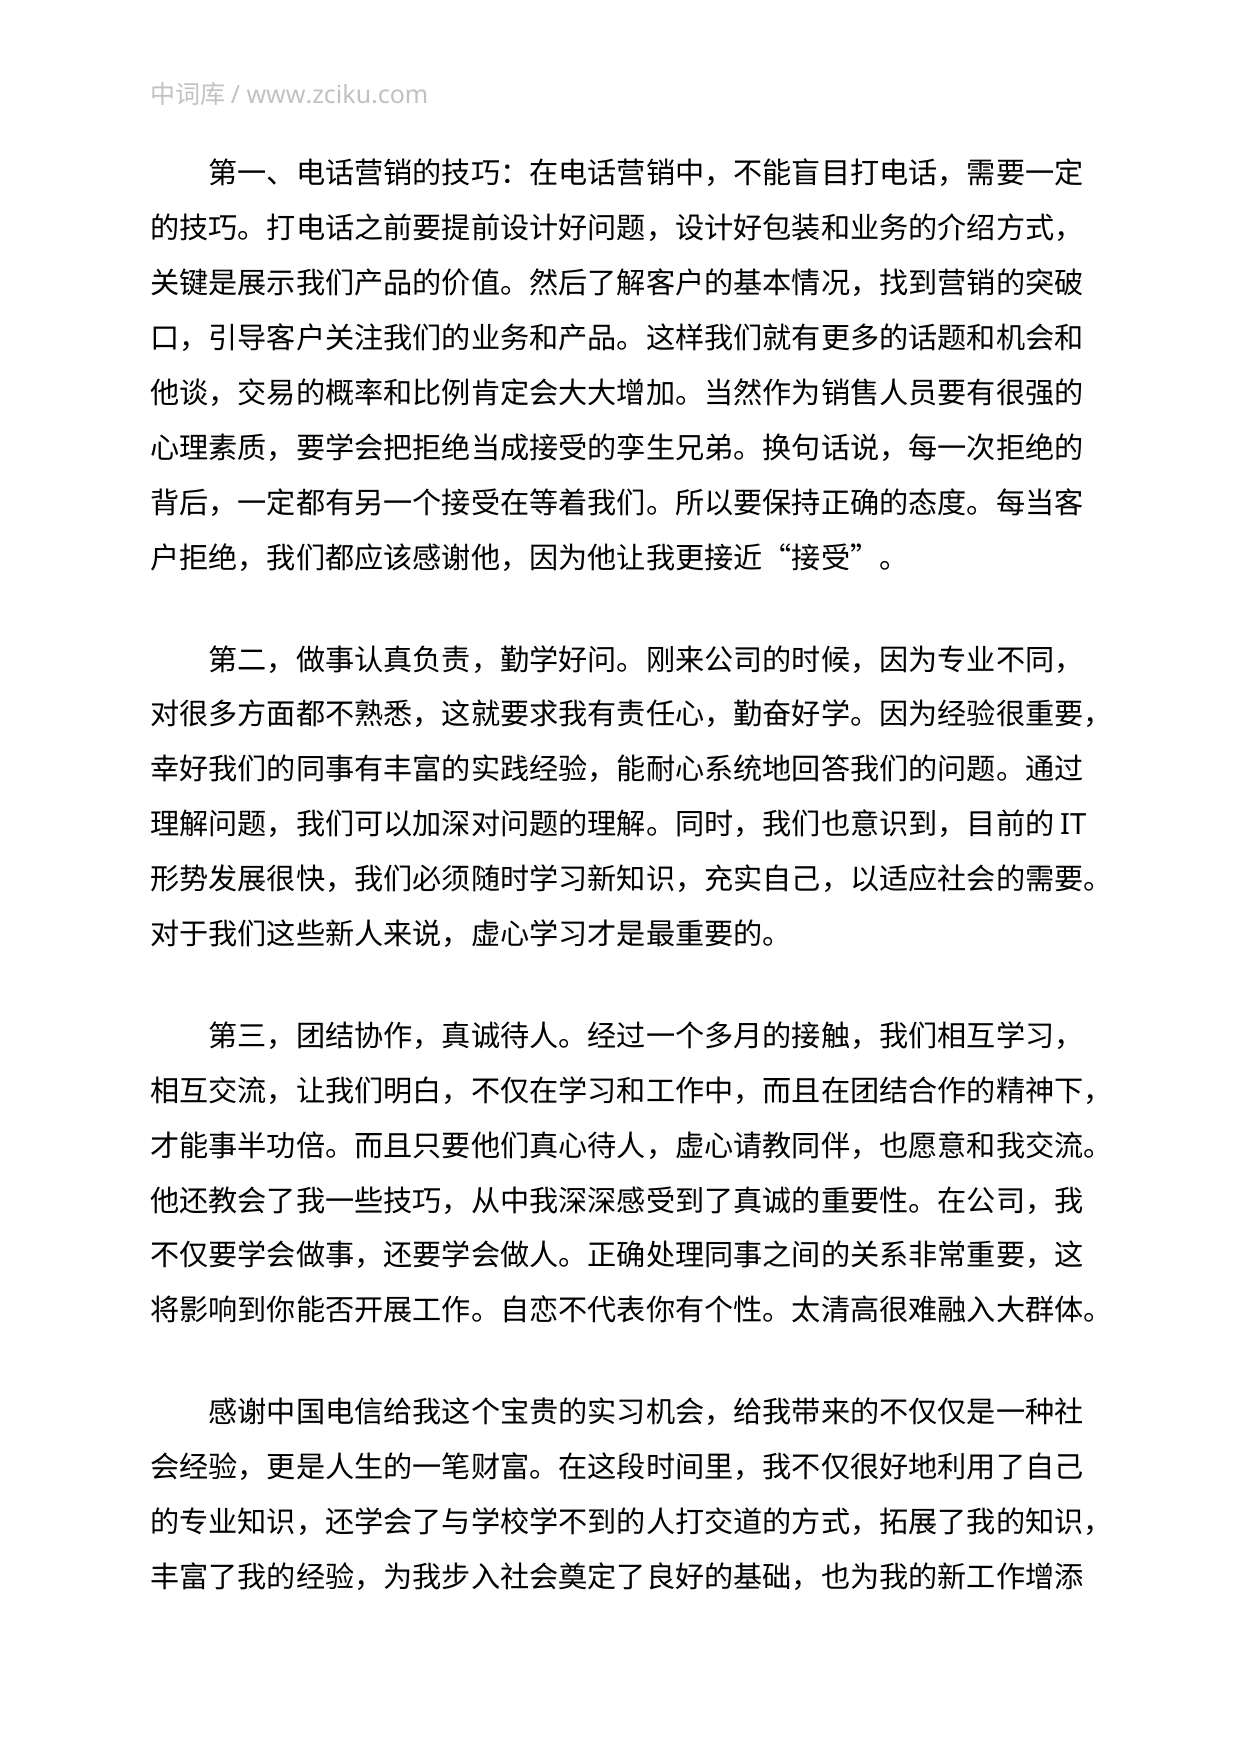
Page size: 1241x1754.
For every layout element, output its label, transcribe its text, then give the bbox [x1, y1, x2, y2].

text 第一、电话营销的技巧：在电话营销中，不能盲目打电话，需要一定的技巧。打电话之前要提前设计好问题，设计好包装和业务的介绍方式，关键是展示我们产品的价值。然后了解客户的基本情况，找到营销的突破口，引导客户关注我们的业务和产品。这样我们就有更多的话题和机会和他谈，交易的概率和比例肯定会大大增加。当然作为销售人员要有很强的心理素质，要学会把拒绝当成接受的孪生兄弟。换句话说，每一次拒绝的背后，一定都有另一个接受在等着我们。所以要保持正确的态度。每当客户拒绝，我们都应该感谢他，因为他让我更接近“接受”。 [150, 150, 1090, 577]
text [150, 1389, 1090, 1596]
text 第二，做事认真负责，勤学好问。刚来公司的时候，因为专业不同，对很多方面都不熟悉，这就要求我有责任心，勤奋好学。因为经验很重要，幸好我们的同事有丰富的实践经验，能耐心系统地回答我们的问题。通过理解问题，我们可以加深对问题的理解。同时，我们也意识到，目前的IT形势发展很快，我们必须随时学习新知识，充实自己，以适应社会的需要。对于我们这些新人来说，虚心学习才是最重要的。 [150, 636, 1090, 953]
text 第三，团结协作，真诚待人。经过一个多月的接触，我们相互学习，相互交流，让我们明白，不仅在学习和工作中，而且在团结合作的精神下，才能事半功倍。而且只要他们真心待人，虚心请教同伴，也愿意和我交流。他还教会了我一些技巧，从中我深深感受到了真诚的重要性。在公司，我不仅要学会做事，还要学会做人。正确处理同事之间的关系非常重要，这将影响到你能否开展工作。自恋不代表你有个性。太清高很难融入大群体。 [150, 1012, 1090, 1329]
